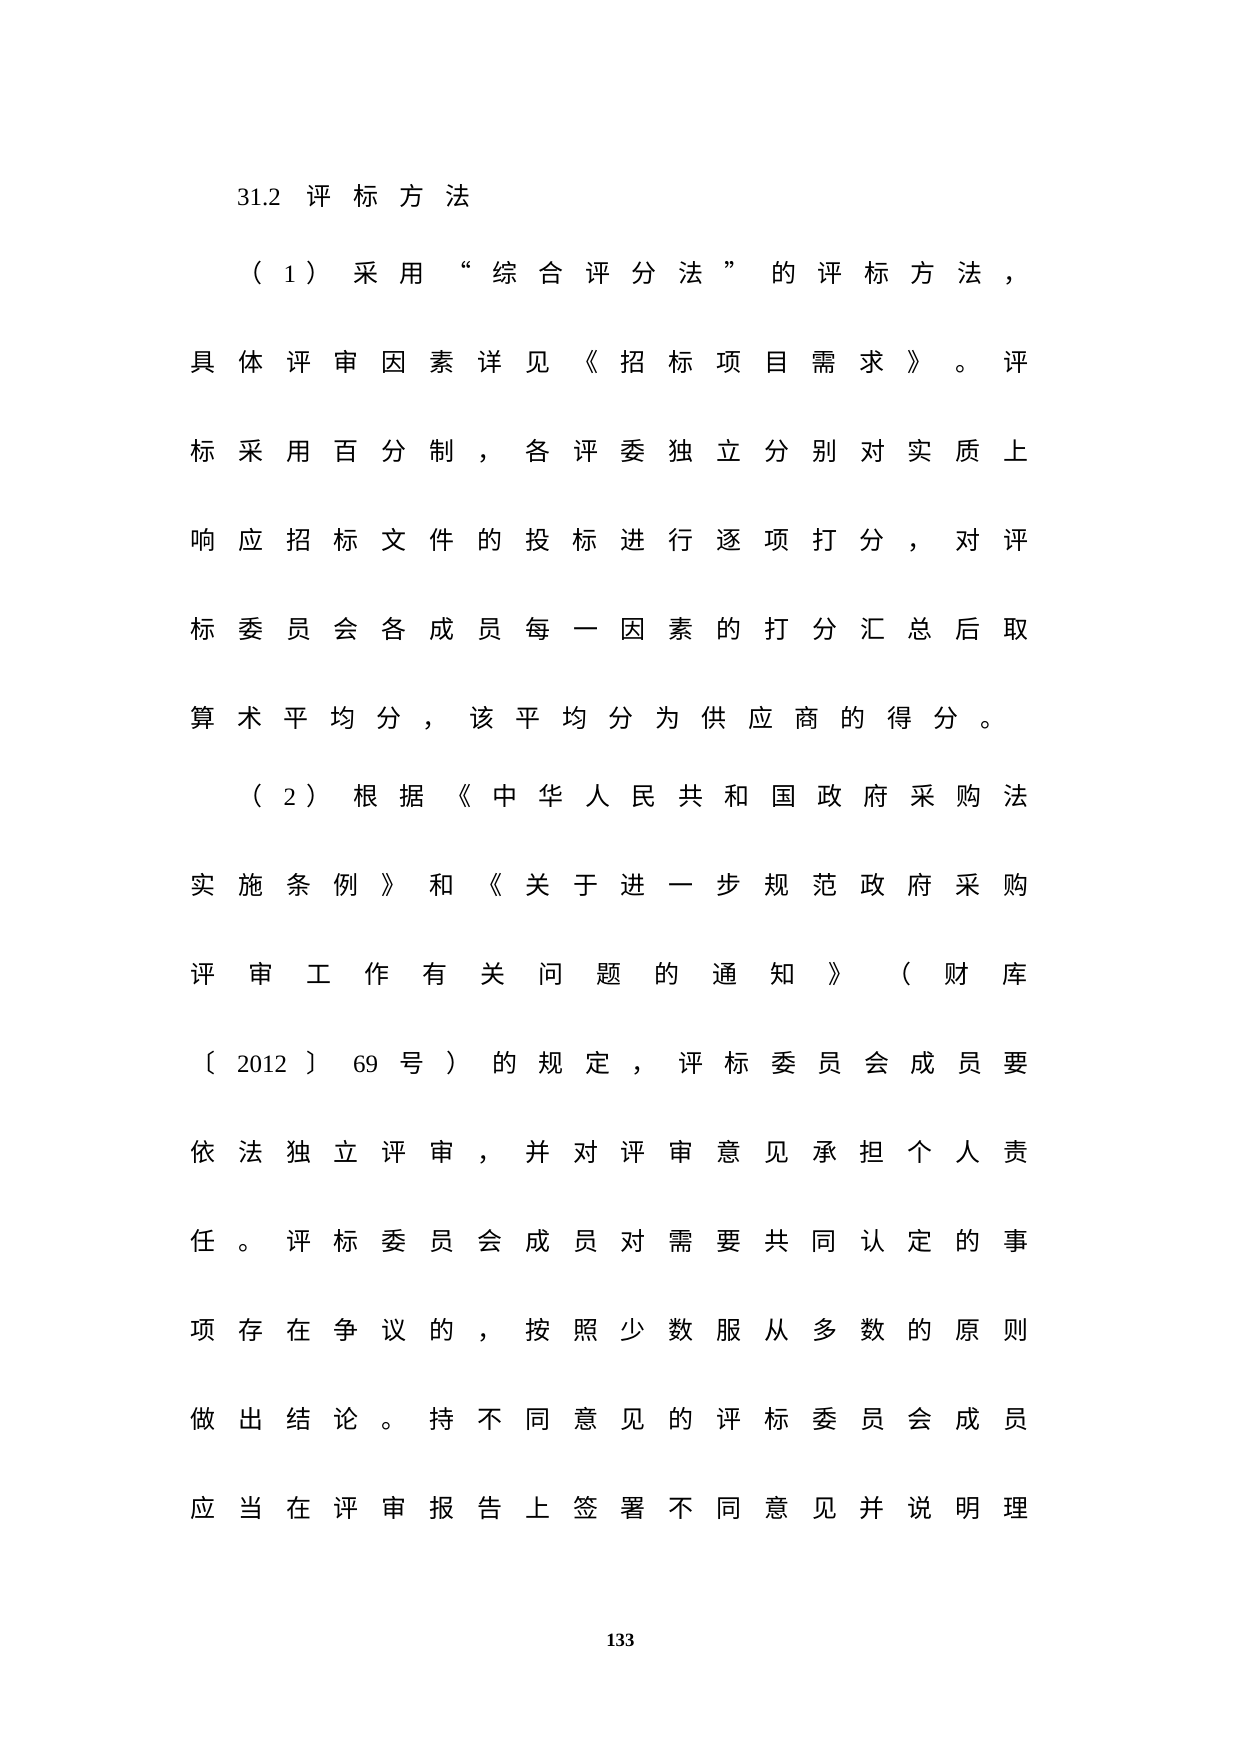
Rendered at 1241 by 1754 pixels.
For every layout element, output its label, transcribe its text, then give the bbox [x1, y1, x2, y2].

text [190, 765, 1050, 1537]
text 31.2 评标方法 [190, 164, 1050, 224]
text （1）采用“综合评分法”的评标方法，具体评审因素详见《招标项目需求》。评标采用百分制，各评委独立分别对实质上响应招标文件的投标进行逐项打分，对评标委员会各成员每一因素的打分汇总后取算术平均分，该平均分为供应商的得分。 [190, 242, 1050, 747]
